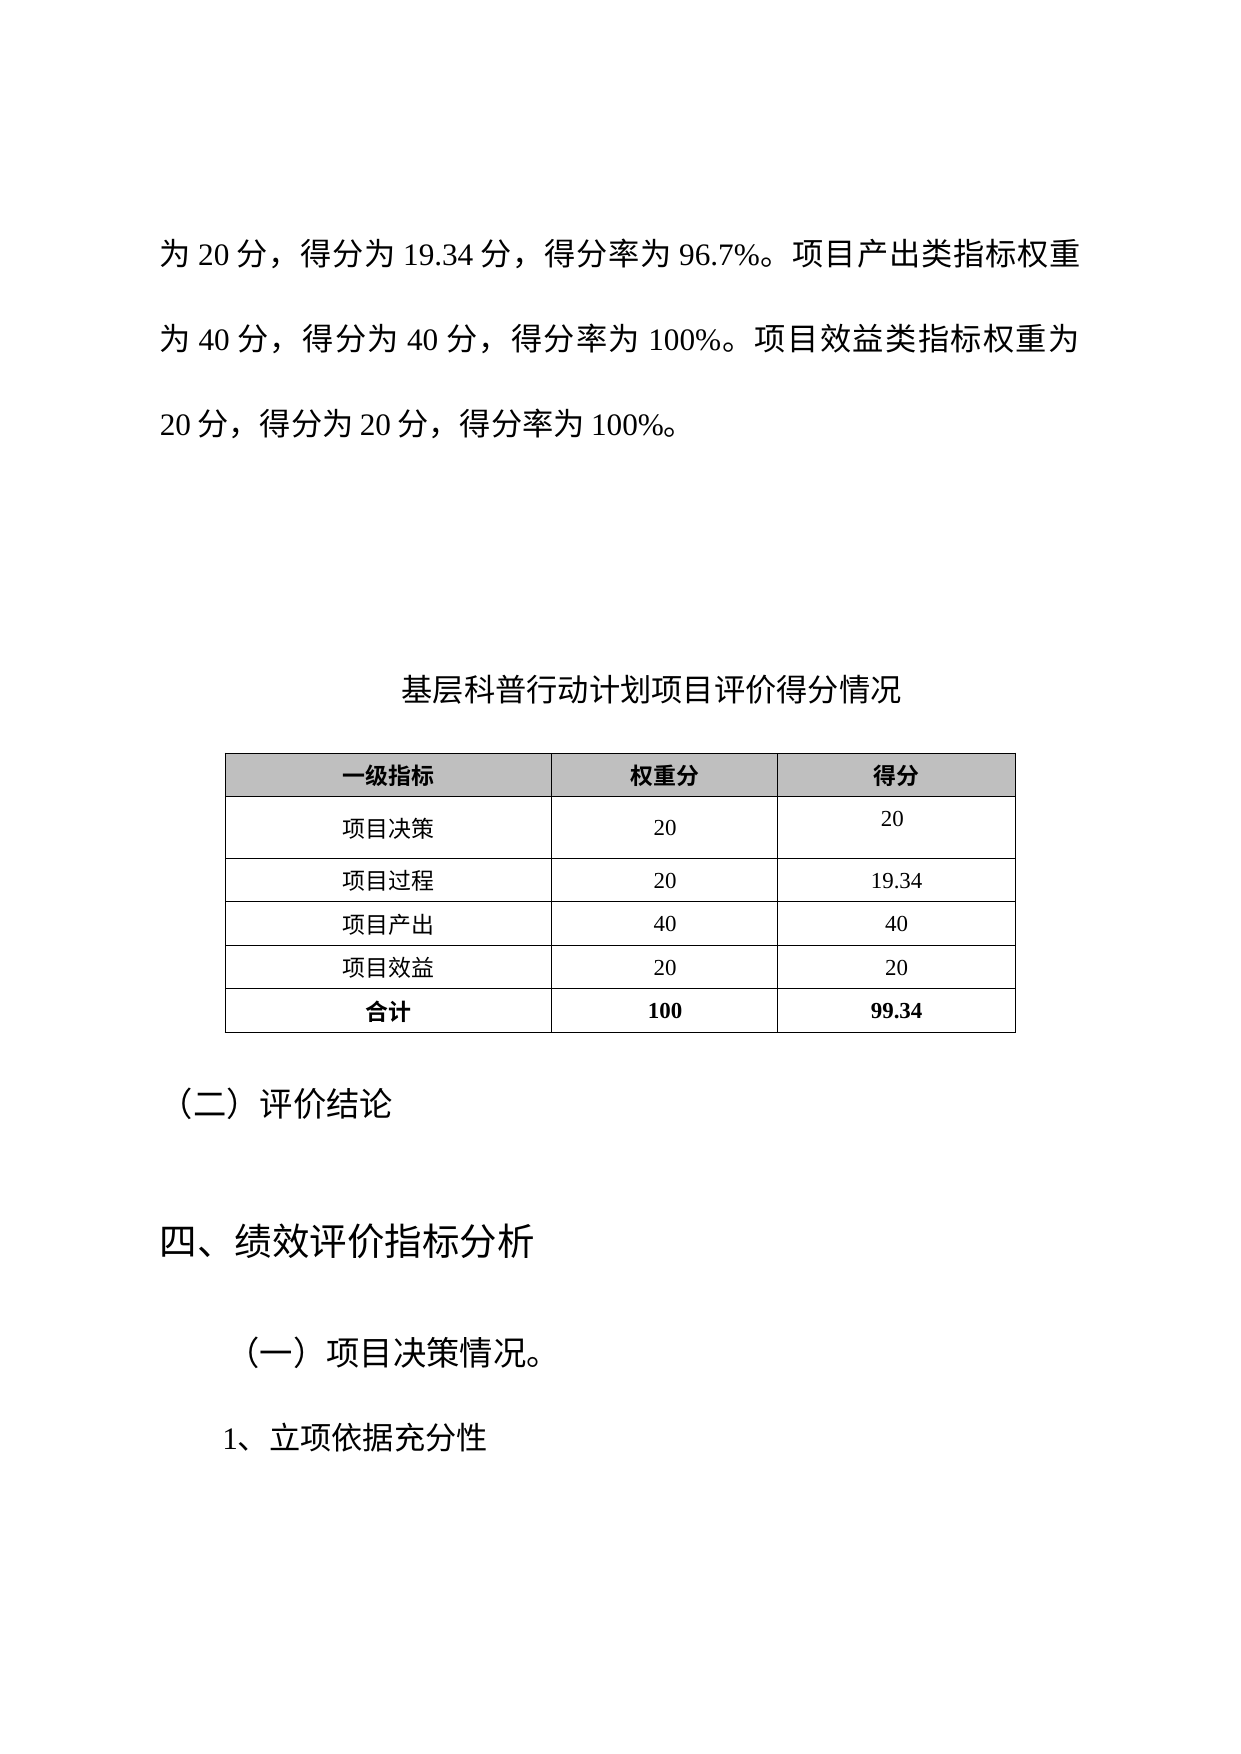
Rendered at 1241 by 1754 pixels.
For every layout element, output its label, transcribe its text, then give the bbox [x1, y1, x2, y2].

table_cell 100 [552, 989, 777, 1032]
table_cell 40 [552, 902, 777, 945]
table_cell 项目决策 [226, 797, 551, 858]
table_cell 19.34 [778, 859, 1015, 901]
table_cell 20 [552, 946, 777, 988]
table_cell 20 [778, 946, 1015, 988]
text 1、立项依据充分性 [159, 1393, 1081, 1478]
table_cell 项目产出 [226, 902, 551, 945]
table_cell 项目效益 [226, 946, 551, 988]
table_cell 合计 [226, 989, 551, 1032]
subtitle （二）评价结论 [159, 1060, 1081, 1145]
table_cell 40 [778, 902, 1015, 945]
table_header 权重分 [552, 754, 777, 796]
table_cell 20 [778, 797, 1015, 858]
table_header 一级指标 [226, 754, 551, 796]
table_header 得分 [778, 754, 1015, 796]
table_cell 99.34 [778, 989, 1015, 1032]
text 四、绩效评价指标分析 [159, 1196, 1081, 1281]
table_cell 20 [552, 797, 777, 858]
text 基层科普行动计划项目评价得分情况 [159, 645, 1081, 730]
subtitle （一）项目决策情况。 [159, 1308, 1081, 1393]
table_cell 项目过程 [226, 859, 551, 901]
table_cell 20 [552, 859, 777, 901]
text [159, 209, 1081, 464]
